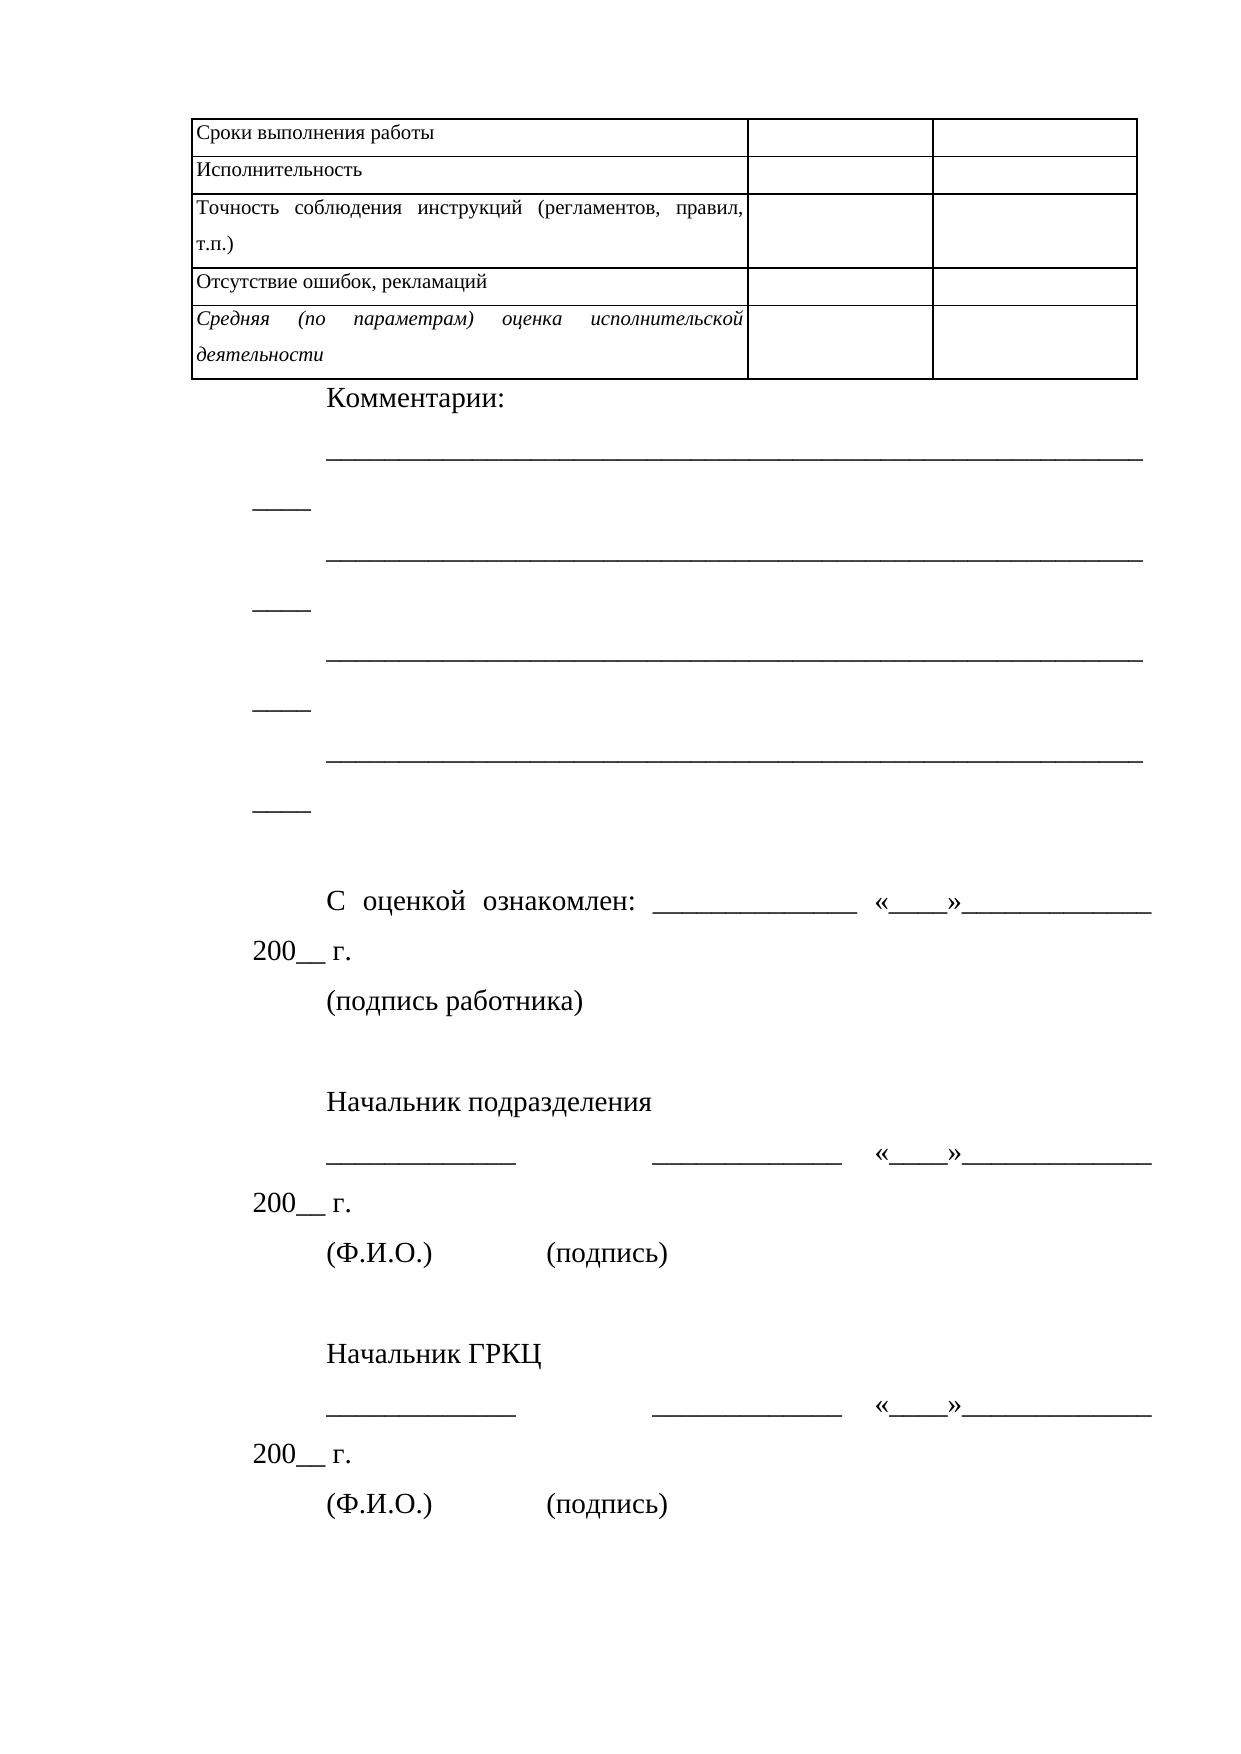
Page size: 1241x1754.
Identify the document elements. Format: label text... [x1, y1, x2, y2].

table_cell [749, 306, 932, 378]
table_cell Отсутствие ошибок, рекламаций [193, 269, 747, 304]
table_cell Сроки выполнения работы [193, 120, 747, 156]
table_cell [934, 120, 1136, 156]
table_cell [749, 269, 932, 304]
text (Ф.И.О.) (подпись) [252, 1487, 1152, 1520]
table_cell [749, 120, 932, 156]
text ____________________________________________________________ [252, 732, 1152, 816]
table_cell Исполнительность [193, 157, 747, 193]
table_cell [934, 306, 1136, 378]
table_cell Точность соблюдения инструкций (регламентов, правил, т.п.) [193, 195, 747, 267]
text (подпись работника) [252, 983, 1152, 1017]
text (Ф.И.О.) (подпись) [252, 1235, 1152, 1269]
text Начальник ГРКЦ [252, 1336, 1152, 1369]
table_cell [934, 269, 1136, 304]
text Комментарии: [252, 380, 1152, 413]
text ____________________________________________________________ [252, 430, 1152, 514]
text _____________ _____________ «____»_____________ 200__ г. [252, 1134, 1152, 1218]
table_cell [934, 195, 1136, 267]
table_cell Средняя (по параметрам) оценка исполнительской деятельности [193, 306, 747, 378]
text ____________________________________________________________ [252, 631, 1152, 715]
text ____________________________________________________________ [252, 531, 1152, 614]
table_cell [934, 157, 1136, 193]
table_cell [749, 157, 932, 193]
text Начальник подразделения [252, 1084, 1152, 1118]
text С оценкой ознакомлен: ______________ «____»_____________ 200__ г. [252, 883, 1152, 967]
text _____________ _____________ «____»_____________ 200__ г. [252, 1386, 1152, 1470]
table_cell [749, 195, 932, 267]
